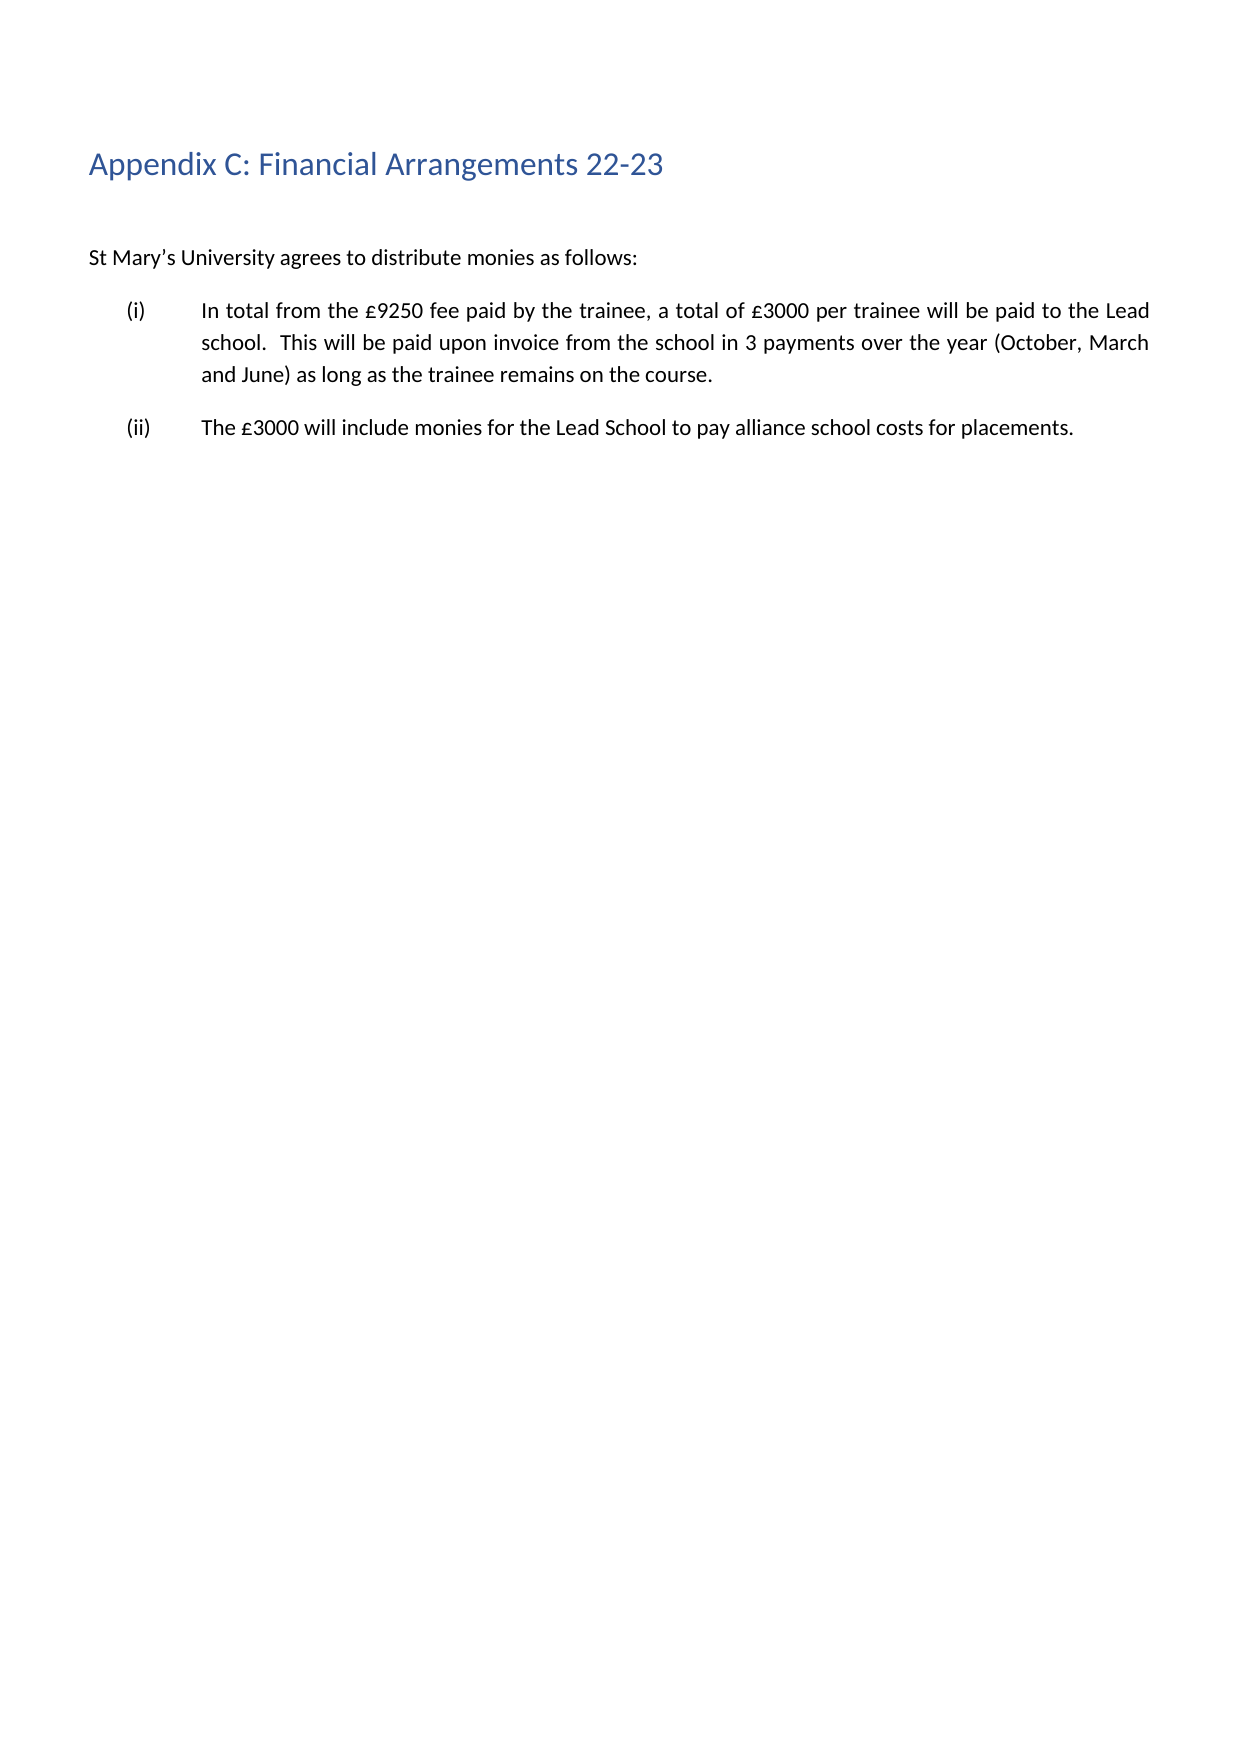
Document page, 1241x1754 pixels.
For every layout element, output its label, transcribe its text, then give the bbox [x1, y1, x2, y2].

list The £3000 will include monies for the Lead School to pay alliance school costs for placements. [126, 413, 1152, 441]
subtitle Appendix C: Financial Arrangements 22-23 [89, 143, 1152, 184]
list In total from the £9250 fee paid by the trainee, a total of £3000 per trainee will be paid to the Lead school. This will be paid upon invoice from the school in 3 payments over the year (October, March and June) as long as the trainee remains on the course. [126, 296, 1152, 388]
text St Mary’s University agrees to distribute monies as follows: [89, 243, 1152, 271]
